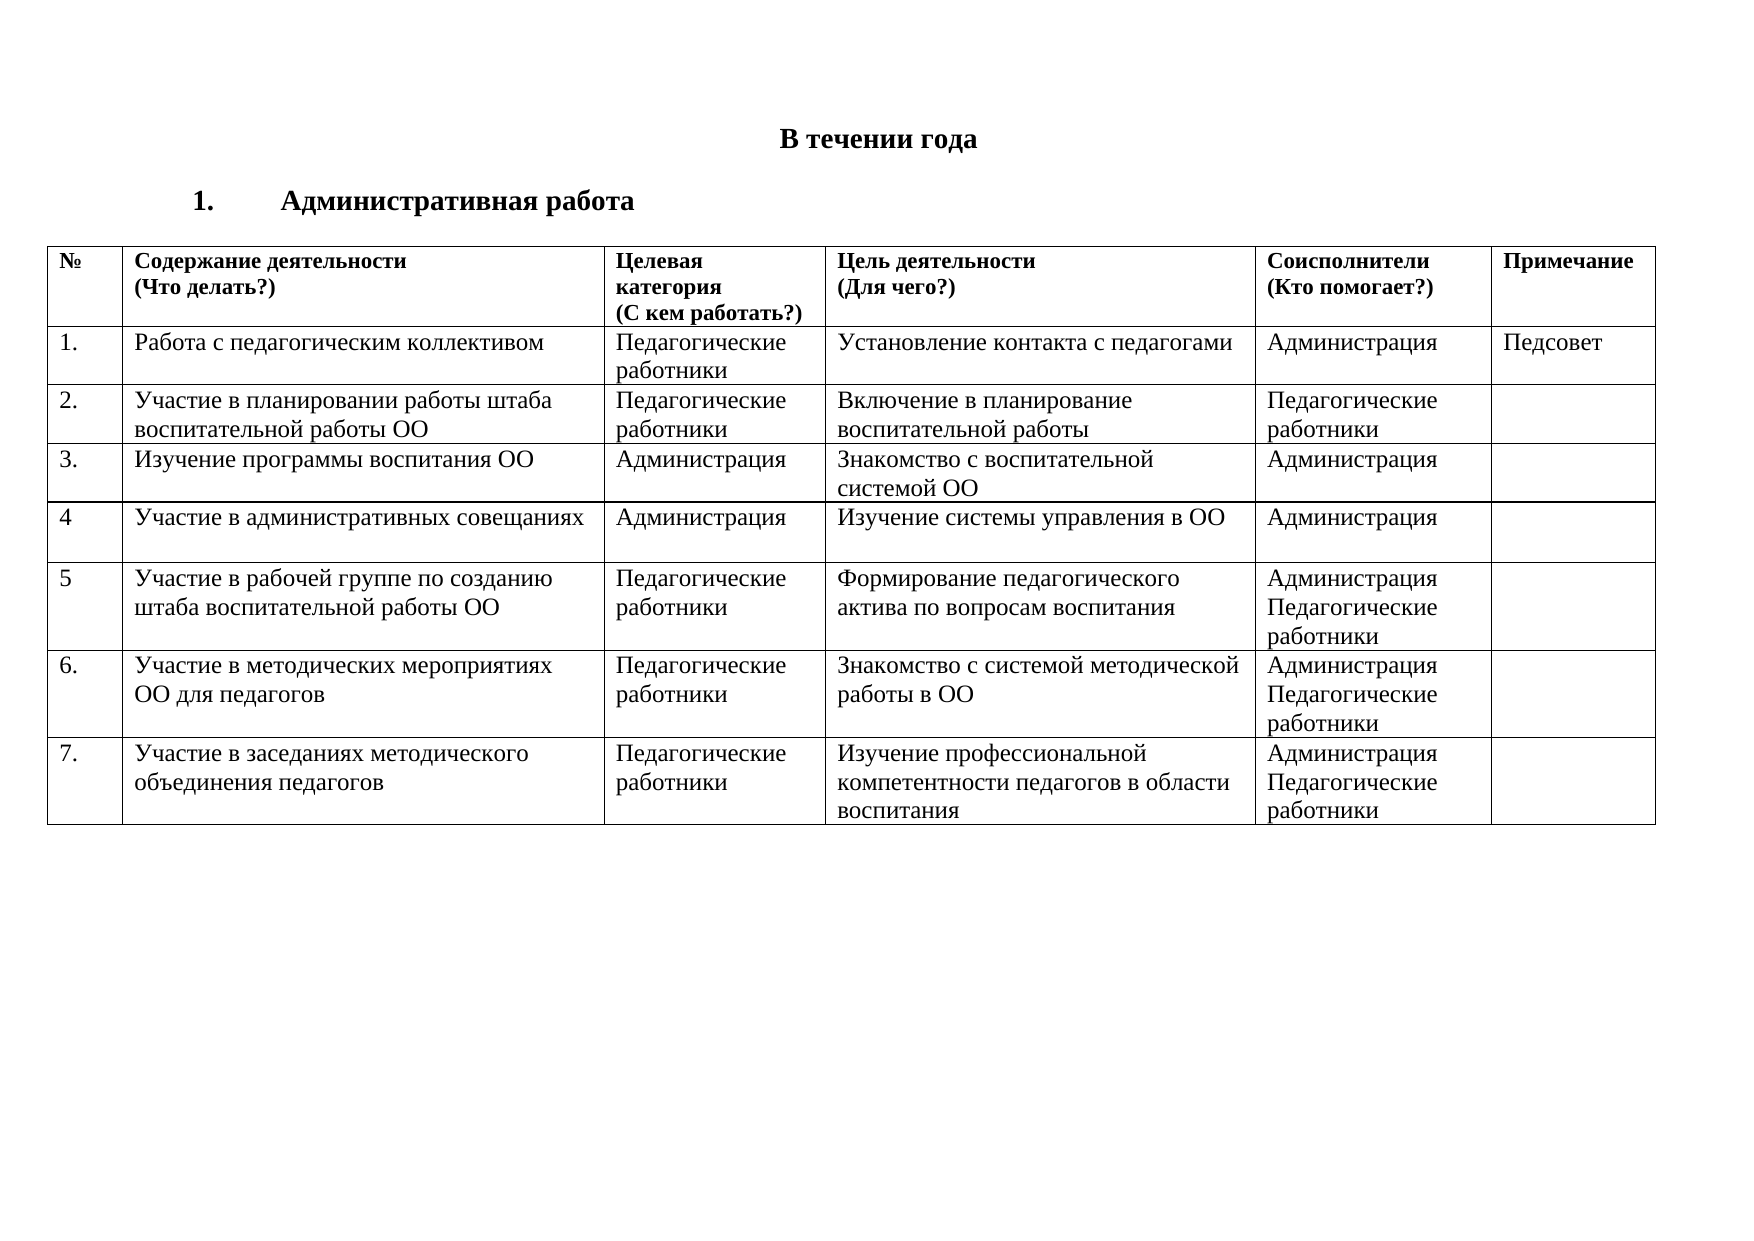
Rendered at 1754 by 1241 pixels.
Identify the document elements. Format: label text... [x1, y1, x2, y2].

table_cell 1. [48, 327, 122, 384]
table_cell 3. [48, 444, 122, 501]
table_cell Администрация [605, 503, 825, 562]
list Административная работа [59, 183, 1698, 217]
table_cell Работа с педагогическим коллективом [123, 327, 604, 384]
table_cell [1492, 738, 1655, 824]
table_header Соисполнители (Кто помогает?) [1256, 247, 1491, 326]
table_cell Педагогические работники [605, 651, 825, 737]
table_cell 7. [48, 738, 122, 824]
table_cell Администрация [605, 444, 825, 501]
table_cell Формирование педагогического актива по вопросам воспитания [826, 563, 1255, 649]
table_cell [1492, 444, 1655, 501]
table_cell Изучение профессиональной компетентности педагогов в области воспитания [826, 738, 1255, 824]
table_cell Участие в административных совещаниях [123, 503, 604, 562]
table_cell Изучение программы воспитания ОО [123, 444, 604, 501]
table_header № [48, 247, 122, 326]
table_header Цель деятельности (Для чего?) [826, 247, 1255, 326]
text В течении года [59, 121, 1698, 155]
table_cell Администрация Педагогические работники [1256, 651, 1491, 737]
table_cell Педагогические работники [605, 563, 825, 649]
table_cell Администрация [1256, 503, 1491, 562]
table_cell 6. [48, 651, 122, 737]
table_cell Установление контакта с педагогами [826, 327, 1255, 384]
table_cell Администрация [1256, 444, 1491, 501]
table_cell 4 [48, 503, 122, 562]
table_cell Педагогические работники [605, 385, 825, 443]
table_cell Участие в методических мероприятиях ОО для педагогов [123, 651, 604, 737]
table_cell Изучение системы управления в ОО [826, 503, 1255, 562]
table_cell Включение в планирование воспитательной работы [826, 385, 1255, 443]
table_cell [1492, 563, 1655, 649]
table_cell Знакомство с воспитательной системой ОО [826, 444, 1255, 501]
table_cell [1492, 651, 1655, 737]
table_cell Знакомство с системой методической работы в ОО [826, 651, 1255, 737]
table_cell [1492, 503, 1655, 562]
table_cell Администрация Педагогические работники [1256, 738, 1491, 824]
table_header Примечание [1492, 247, 1655, 326]
table_header Целевая категория (С кем работать?) [605, 247, 825, 326]
table_header Содержание деятельности (Что делать?) [123, 247, 604, 326]
table_cell Администрация [1256, 327, 1491, 384]
table_cell [1492, 385, 1655, 443]
table_cell Администрация Педагогические работники [1256, 563, 1491, 649]
table_cell 2. [48, 385, 122, 443]
table_cell Участие в заседаниях методического объединения педагогов [123, 738, 604, 824]
table_cell Педсовет [1492, 327, 1655, 384]
table_cell Участие в планировании работы штаба воспитательной работы ОО [123, 385, 604, 443]
table_cell Педагогические работники [1256, 385, 1491, 443]
table_cell Педагогические работники [605, 327, 825, 384]
table_cell Участие в рабочей группе по созданию штаба воспитательной работы ОО [123, 563, 604, 649]
table_cell Педагогические работники [605, 738, 825, 824]
table_cell 5 [48, 563, 122, 649]
